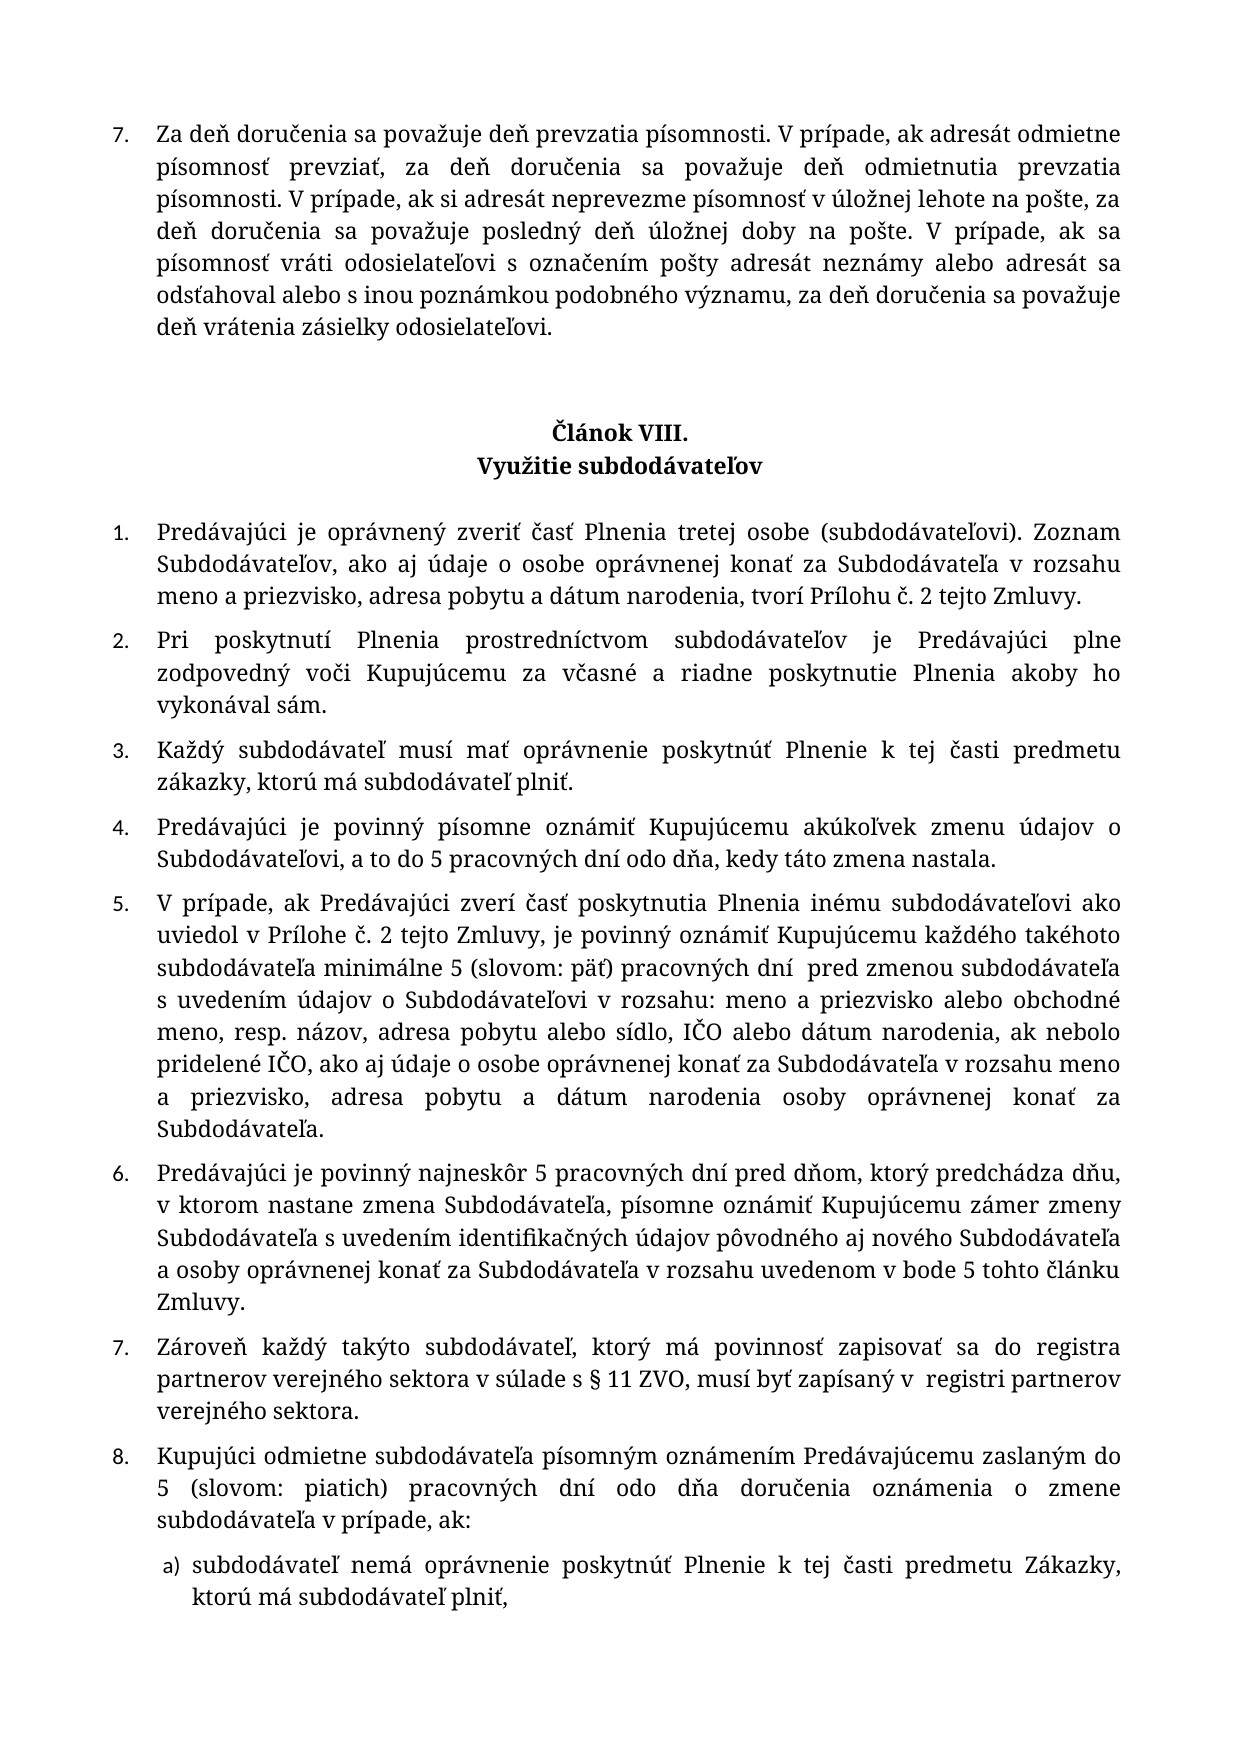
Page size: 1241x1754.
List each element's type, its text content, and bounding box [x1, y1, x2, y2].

text Využitie subdodávateľov [118, 450, 1122, 481]
list Zároveň každý takýto subdodávateľ, ktorý má povinnosť zapisovať sa do registra partnerov verejného sektora v súlade s § 11 ZVO, musí byť zapísaný v registri partnerov verejného sektora. [112, 1331, 1122, 1426]
list V prípade, ak Predávajúci zverí časť poskytnutia Plnenia inému subdodávateľovi ako uviedol v Prílohe č. 2 tejto Zmluvy, je povinný oznámiť Kupujúcemu každého takéhoto subdodávateľa minimálne 5 (slovom: päť) pracovných dní pred zmenou subdodávateľa s uvedením údajov o Subdodávateľovi v rozsahu: meno a priezvisko alebo obchodné meno, resp. názov, adresa pobytu alebo sídlo, IČO alebo dátum narodenia, ak nebolo pridelené IČO, ako aj údaje o osobe oprávnenej konať za Subdodávateľa v rozsahu meno a priezvisko, adresa pobytu a dátum narodenia osoby oprávnenej konať za Subdodávateľa. [112, 887, 1122, 1144]
list Za deň doručenia sa považuje deň prevzatia písomnosti. V prípade, ak adresát odmietne písomnosť prevziať, za deň doručenia sa považuje deň odmietnutia prevzatia písomnosti. V prípade, ak si adresát neprevezme písomnosť v úložnej lehote na pošte, za deň doručenia sa považuje posledný deň úložnej doby na pošte. V prípade, ak sa písomnosť vráti odosielateľovi s označením pošty adresát neznámy alebo adresát sa odsťahoval alebo s inou poznámkou podobného významu, za deň doručenia sa považuje deň vrátenia zásielky odosielateľovi. [112, 118, 1122, 343]
list Kupujúci odmietne subdodávateľa písomným oznámením Predávajúcemu zaslaným do 5 (slovom: piatich) pracovných dní odo dňa doručenia oznámenia o zmene subdodávateľa v prípade, ak: [112, 1440, 1122, 1535]
list Pri poskytnutí Plnenia prostredníctvom subdodávateľov je Predávajúci plne zodpovedný voči Kupujúcemu za včasné a riadne poskytnutie Plnenia akoby ho vykonával sám. [112, 624, 1122, 720]
list Každý subdodávateľ musí mať oprávnenie poskytnúť Plnenie k tej časti predmetu zákazky, ktorú má subdodávateľ plniť. [112, 733, 1122, 797]
text Článok VIII. [118, 416, 1122, 448]
list Predávajúci je povinný najneskôr 5 pracovných dní pred dňom, ktorý predchádza dňu, v ktorom nastane zmena Subdodávateľa, písomne oznámiť Kupujúcemu zámer zmeny Subdodávateľa s uvedením identifikačných údajov pôvodného aj nového Subdodávateľa a osoby oprávnenej konať za Subdodávateľa v rozsahu uvedenom v bode 5 tohto článku Zmluvy. [112, 1157, 1122, 1317]
list subdodávateľ nemá oprávnenie poskytnúť Plnenie k tej časti predmetu Zákazky, ktorú má subdodávateľ plniť, [162, 1549, 1122, 1612]
list Predávajúci je oprávnený zveriť časť Plnenia tretej osobe (subdodávateľovi). Zoznam Subdodávateľov, ako aj údaje o osobe oprávnenej konať za Subdodávateľa v rozsahu meno a priezvisko, adresa pobytu a dátum narodenia, tvorí Prílohu č. 2 tejto Zmluvy. [112, 515, 1122, 611]
list Predávajúci je povinný písomne oznámiť Kupujúcemu akúkoľvek zmenu údajov o Subdodávateľovi, a to do 5 pracovných dní odo dňa, kedy táto zmena nastala. [112, 810, 1122, 874]
